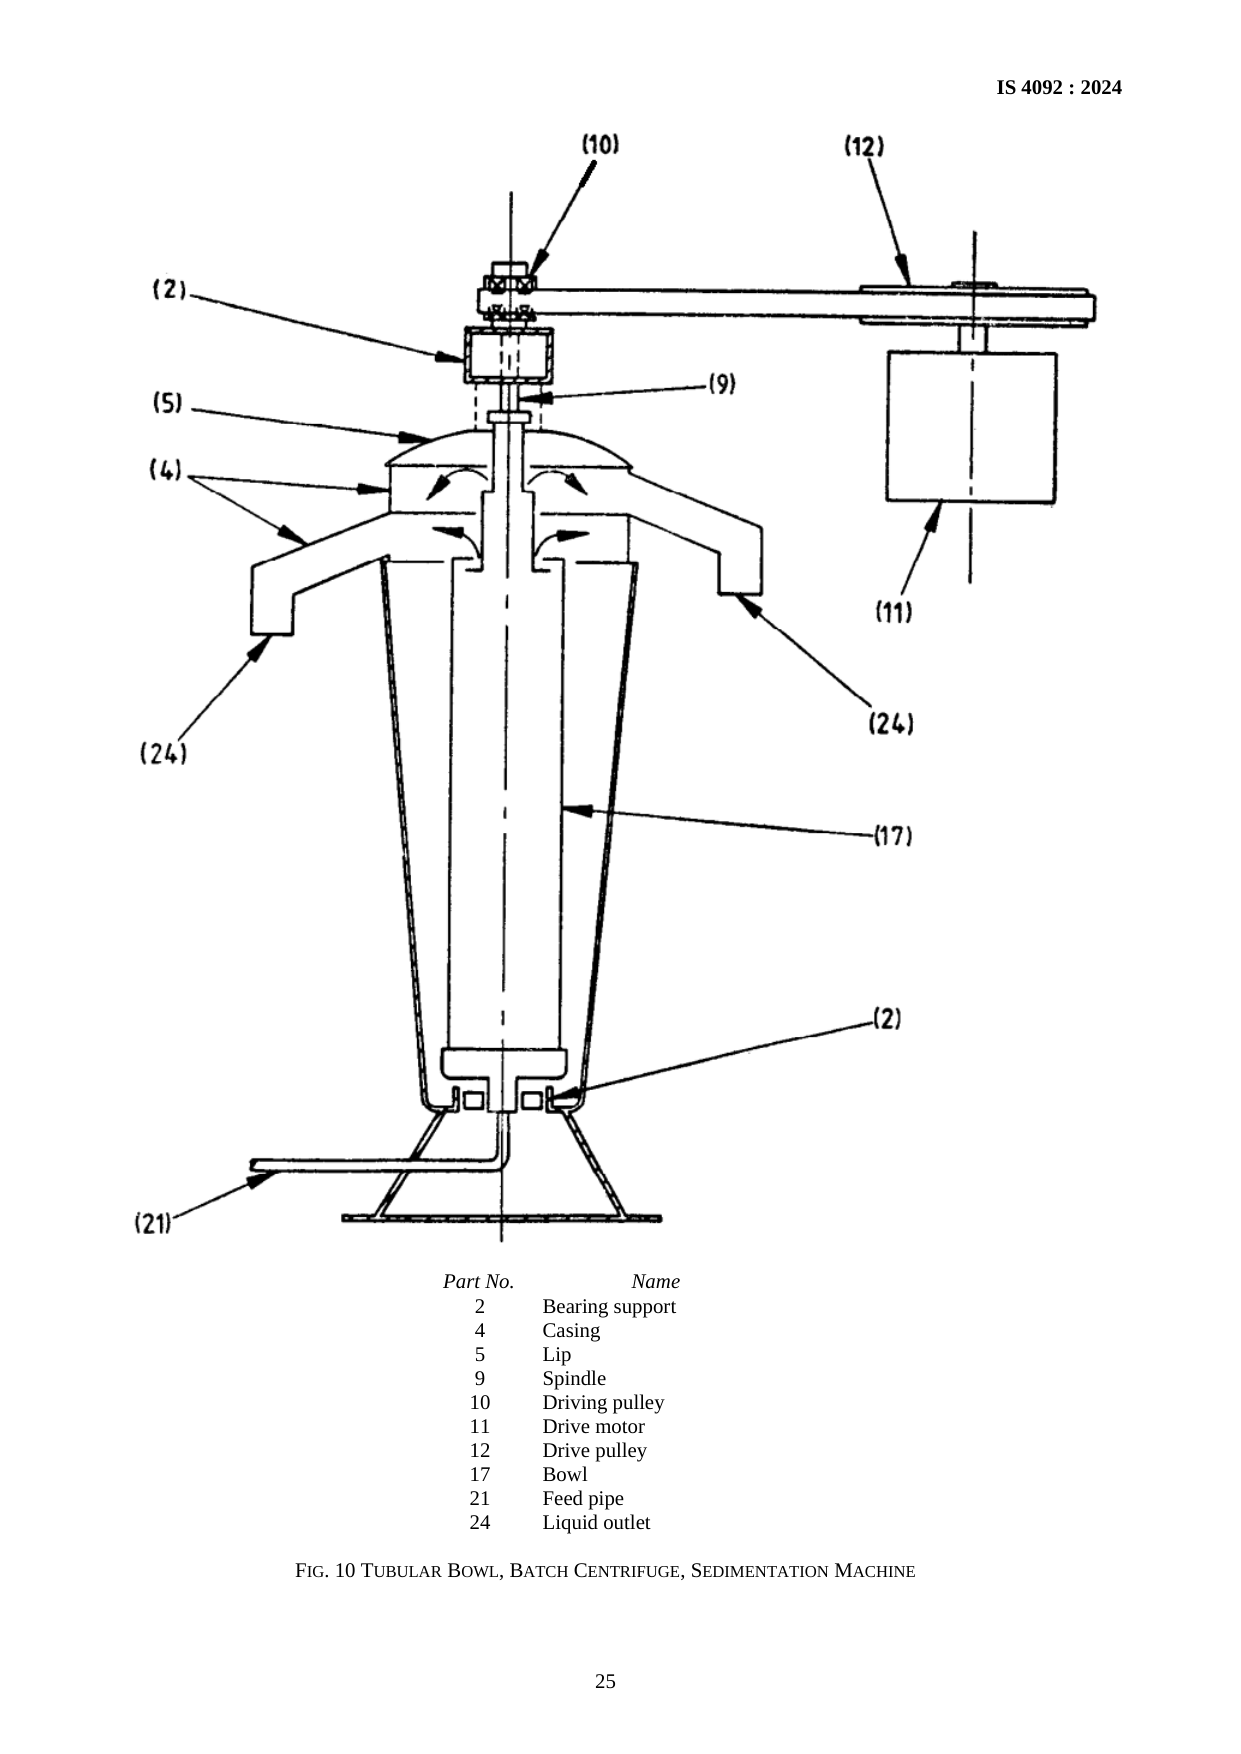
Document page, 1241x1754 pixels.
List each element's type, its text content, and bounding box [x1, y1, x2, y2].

table_cell Bowl [531, 1462, 782, 1486]
table_cell 11 [428, 1414, 531, 1438]
table_cell Drive pulley [531, 1438, 782, 1462]
table_cell 2 [428, 1294, 531, 1318]
table_cell 12 [428, 1438, 531, 1462]
table_cell Bearing support [531, 1294, 782, 1318]
table_cell 4 [428, 1318, 531, 1342]
table_cell Drive motor [531, 1414, 782, 1438]
table_cell Driving pulley [531, 1390, 782, 1414]
table_header Part No. [428, 1270, 531, 1293]
table_cell 9 [428, 1366, 531, 1390]
table_cell Lip [531, 1342, 782, 1366]
table_cell 17 [428, 1462, 531, 1486]
table_cell 21 [428, 1486, 531, 1510]
picture [88, 124, 1123, 1246]
table_cell 5 [428, 1342, 531, 1366]
table_cell Feed pipe [531, 1486, 782, 1510]
table_header Name [531, 1270, 782, 1293]
table_cell 24 [428, 1510, 531, 1534]
table_cell Spindle [531, 1366, 782, 1390]
table_cell Liquid outlet [531, 1510, 782, 1534]
text Fig. 10 Tubular Bowl, Batch Centrifuge, Sedimentation Machine [89, 1558, 1122, 1582]
table_cell Casing [531, 1318, 782, 1342]
table_cell 10 [428, 1390, 531, 1414]
